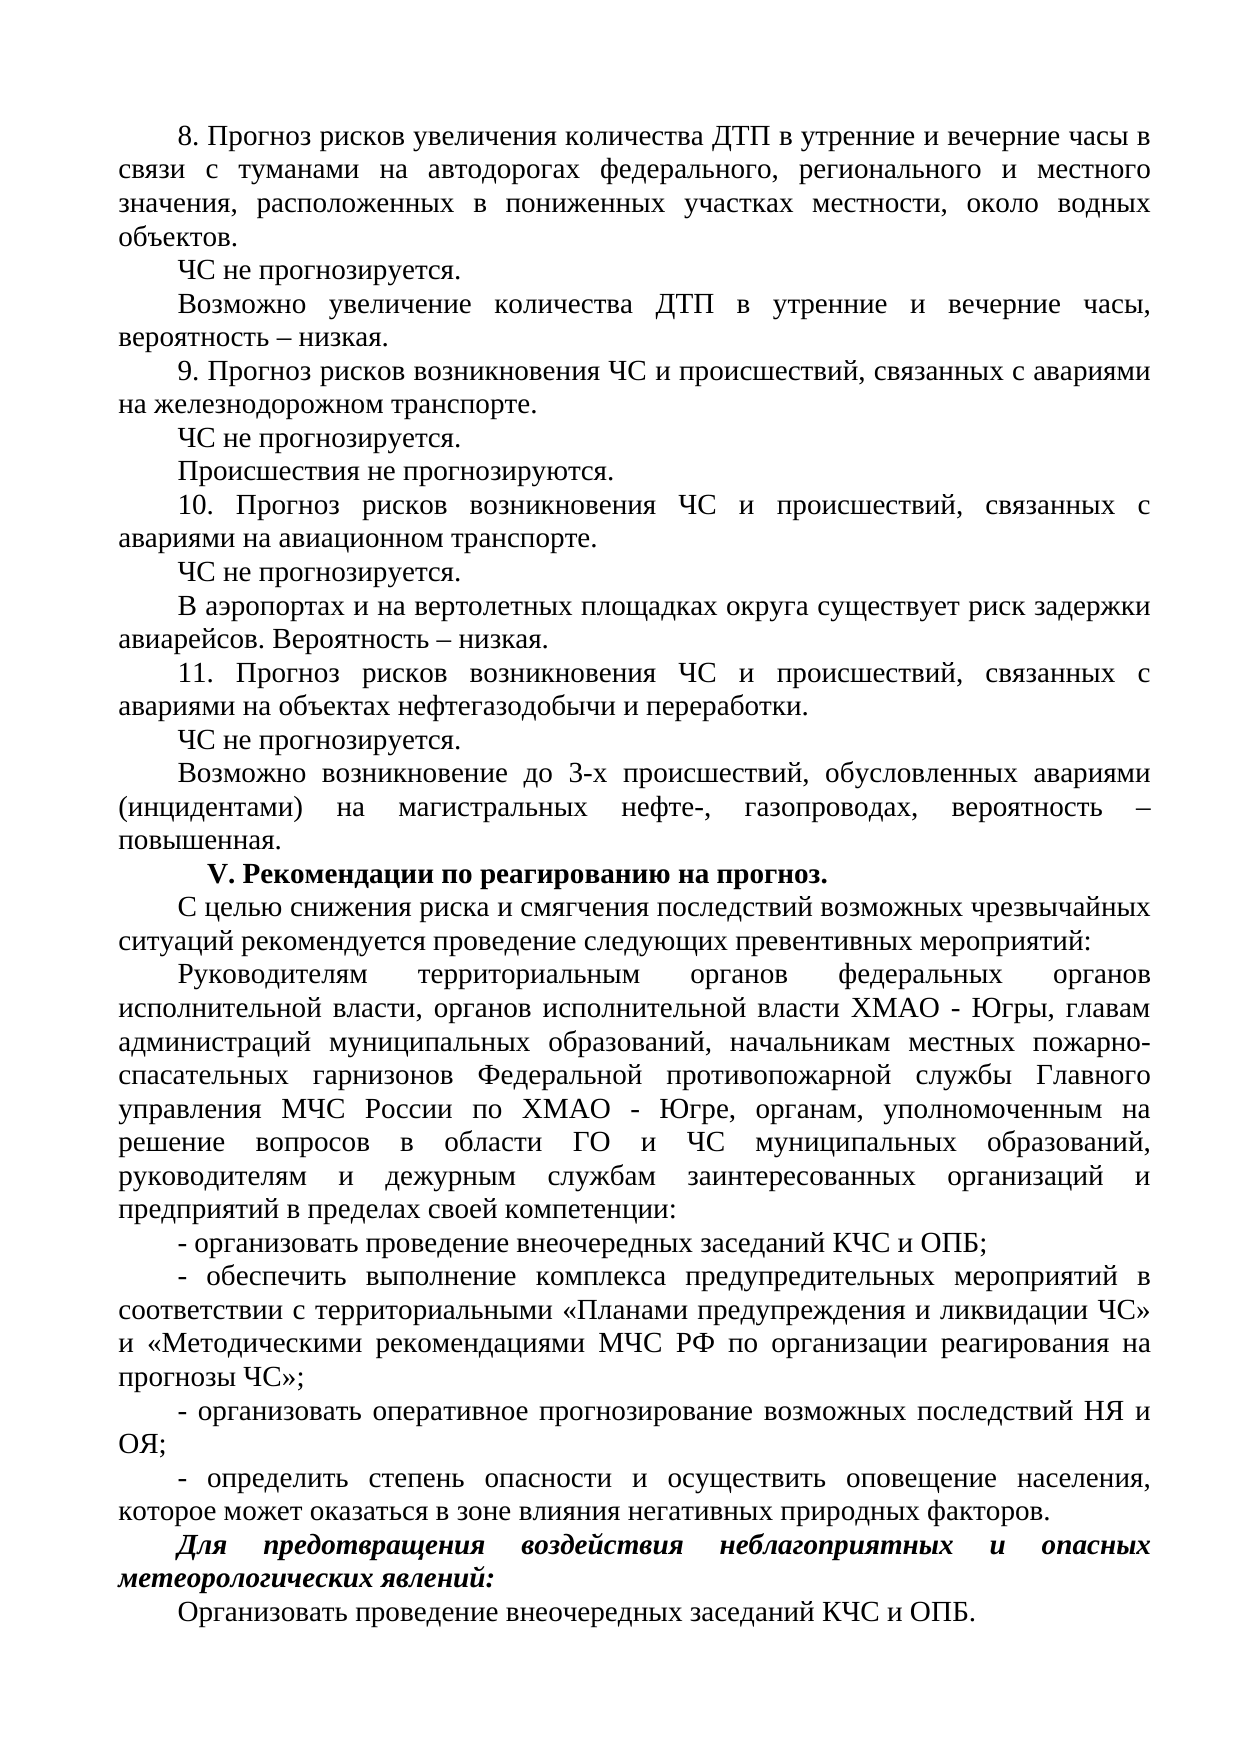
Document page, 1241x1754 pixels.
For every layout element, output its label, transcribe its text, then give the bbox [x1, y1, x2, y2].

text Руководителям территориальным органов федеральных органов исполнительной власти, органов исполнительной власти ХМАО - Югры, главам администраций муниципальных образований, начальникам местных пожарно-спасательных гарнизонов Федеральной противопожарной службы Главного управления МЧС России по ХМАО - Югре, органам, уполномоченным на решение вопросов в области ГО и ЧС муниципальных образований, руководителям и дежурным службам заинтересованных организаций и предприятий в пределах своей компетенции: [118, 957, 1152, 1225]
text 8. Прогноз рисков увеличения количества ДТП в утренние и вечерние часы в связи с туманами на автодорогах федерального, регионального и местного значения, расположенных в пониженных участках местности, около водных объектов. [118, 118, 1152, 252]
text Возможно увеличение количества ДТП в утренние и вечерние часы, вероятность – низкая. [118, 286, 1152, 353]
text ЧС не прогнозируется. [118, 420, 1152, 453]
text 11. Прогноз рисков возникновения ЧС и происшествий, связанных с авариями на объектах нефтегазодобычи и переработки. [118, 655, 1152, 722]
text Организовать проведение внеочередных заседаний КЧС и ОПБ. [118, 1594, 1152, 1627]
list V. Рекомендации по реагированию на прогноз. [118, 856, 1152, 889]
list 9. Прогноз рисков возникновения ЧС и происшествий, связанных с авариями на железнодорожном транспорте. [118, 353, 1152, 420]
text В аэропортах и на вертолетных площадках округа существует риск задержки авиарейсов. Вероятность – низкая. [118, 588, 1152, 655]
text - определить степень опасности и осуществить оповещение населения, которое может оказаться в зоне влияния негативных природных факторов. [118, 1460, 1152, 1527]
text С целью снижения риска и смягчения последствий возможных чрезвычайных ситуаций рекомендуется проведение следующих превентивных мероприятий: [118, 889, 1152, 957]
text ЧС не прогнозируется. [118, 722, 1152, 755]
text ЧС не прогнозируется. [118, 252, 1152, 286]
text 10. Прогноз рисков возникновения ЧС и происшествий, связанных с авариями на авиационном транспорте. [118, 487, 1152, 554]
text Для предотвращения воздействия неблагоприятных и опасных метеорологических явлений: [118, 1527, 1152, 1594]
text - организовать оперативное прогнозирование возможных последствий НЯ и ОЯ; [118, 1393, 1152, 1460]
text Происшествия не прогнозируются. [118, 453, 1152, 487]
text - обеспечить выполнение комплекса предупредительных мероприятий в соответствии с территориальными «Планами предупреждения и ликвидации ЧС» и «Методическими рекомендациями МЧС РФ по организации реагирования на прогнозы ЧС»; [118, 1258, 1152, 1393]
text Возможно возникновение до 3-х происшествий, обусловленных авариями (инцидентами) на магистральных нефте-, газопроводах, вероятность – повышенная. [118, 755, 1152, 856]
text ЧС не прогнозируется. [118, 554, 1152, 588]
text - организовать проведение внеочередных заседаний КЧС и ОПБ; [118, 1225, 1152, 1258]
